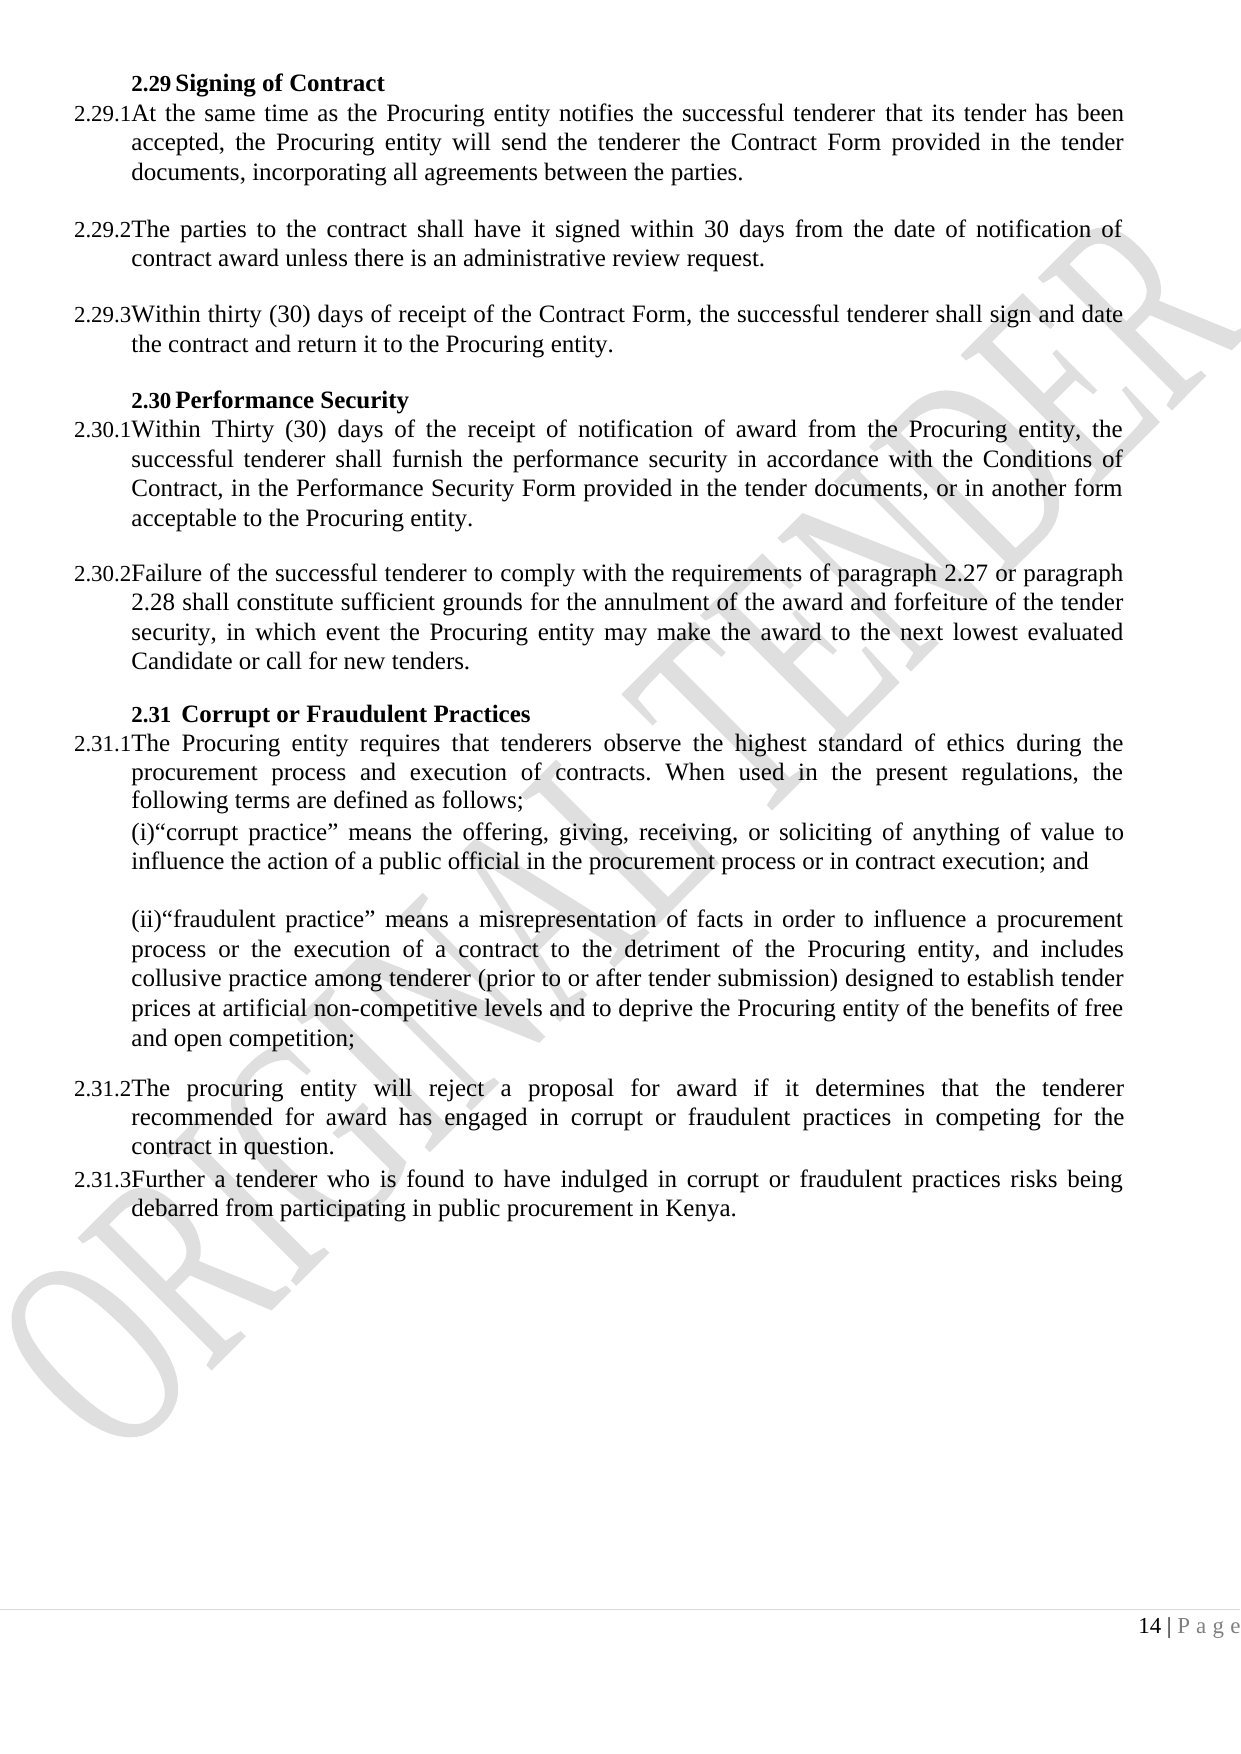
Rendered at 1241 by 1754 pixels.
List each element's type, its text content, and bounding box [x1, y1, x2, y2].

list The procuring entity will reject a proposal for award if it determines that the tenderer recommended for award has engaged in corrupt or fraudulent practices in competing for the contract in question. [74, 1073, 1124, 1160]
list At the same time as the Procuring entity notifies the successful tenderer that its tender has been accepted, the Procuring entity will send the tenderer the Contract Form provided in the tender documents, incorporating all agreements between the parties. [74, 98, 1124, 186]
list Within thirty (30) days of receipt of the Contract Form, the successful tenderer shall sign and date the contract and return it to the Procuring entity. [74, 299, 1124, 358]
list Within Thirty (30) days of the receipt of notification of award from the Procuring entity, the successful tenderer shall furnish the performance security in accordance with the Conditions of Contract, in the Performance Security Form provided in the tender documents, or in another form acceptable to the Procuring entity. [74, 414, 1124, 532]
list Failure of the successful tenderer to comply with the requirements of paragraph 2.27 or paragraph 2.28 shall constitute sufficient grounds for the annulment of the award and forfeiture of the tender security, in which event the Procuring entity may make the award to the next lowest evaluated Candidate or call for new tenders. [74, 558, 1124, 675]
list The Procuring entity requires that tenderers observe the highest standard of ethics during the procurement process and execution of contracts. When used in the present regulations, the following terms are defined as follows; [74, 728, 1124, 814]
subtitle Corrupt or Fraudulent Practices [131, 699, 1124, 728]
list Further a tenderer who is found to have indulged in corrupt or fraudulent practices risks being debarred from participating in public procurement in Kenya. [74, 1164, 1124, 1222]
list The parties to the contract shall have it signed within 30 days from the date of notification of contract award unless there is an administrative review request. [74, 214, 1124, 272]
text (ii)“fraudulent practice” means a misrepresentation of facts in order to influence a procurement process or the execution of a contract to the detriment of the Procuring entity, and includes collusive practice among tenderer (prior to or after tender submission) designed to establish tender prices at artificial non-competitive levels and to deprive the Procuring entity of the benefits of free and open competition; [131, 904, 1124, 1051]
subtitle Signing of Contract [131, 68, 1240, 97]
text (i)“corrupt practice” means the offering, giving, receiving, or soliciting of anything of value to influence the action of a public official in the procurement process or in contract execution; and [131, 817, 1124, 875]
subtitle Performance Security [131, 385, 1124, 413]
